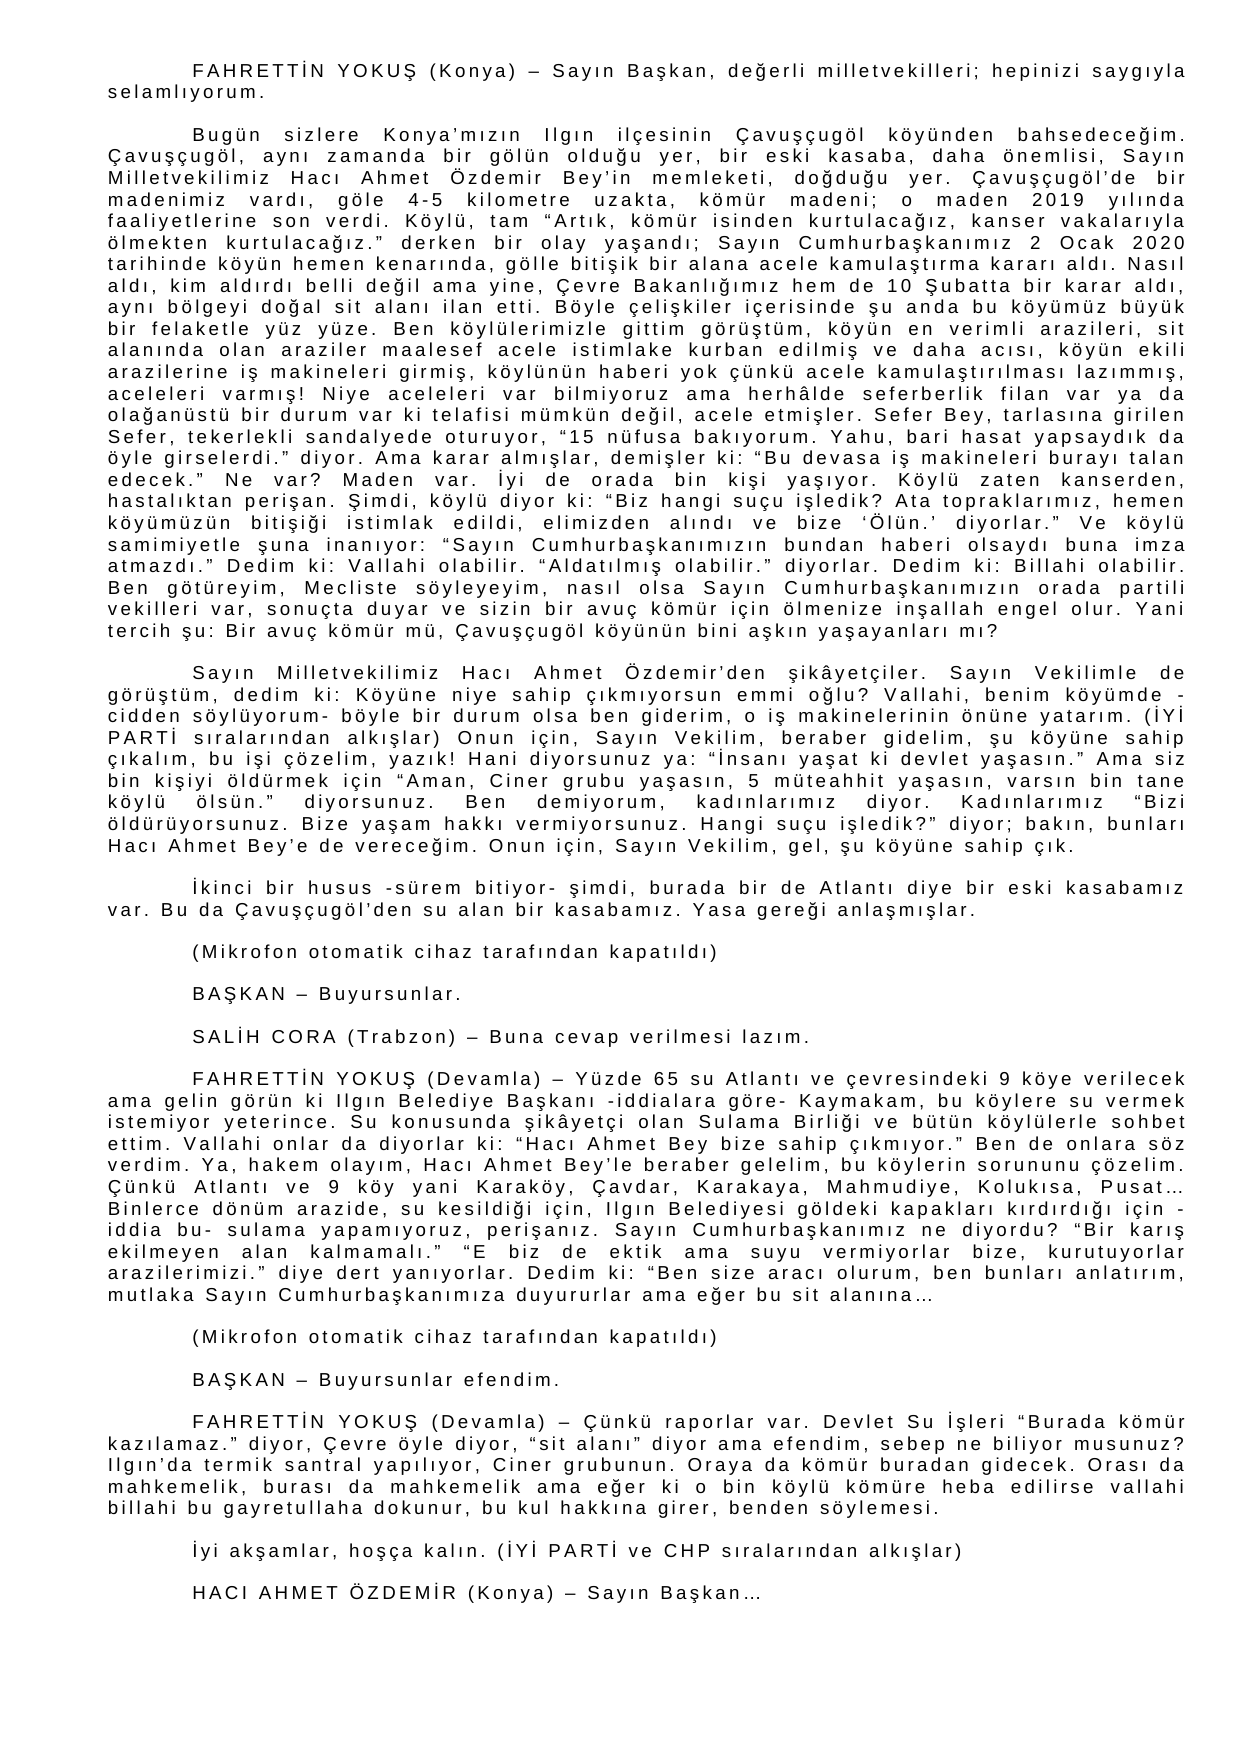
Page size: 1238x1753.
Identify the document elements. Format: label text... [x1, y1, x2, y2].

text FAHRETTİN YOKUŞ (Devamla) – Çünkü raporlar var. Devlet Su İşleri “Burada kömür kazılamaz.” diyor, Çevre öyle diyor, “sit alanı” diyor ama efendim, sebep ne biliyor musunuz? Ilgın’da termik santral yapılıyor, Ciner grubunun. Oraya da kömür buradan gidecek. Orası da mahkemelik, burası da mahkemelik ama eğer ki o bin köylü kömüre heba edilirse vallahi billahi bu gayretullaha dokunur, bu kul hakkına girer, benden söylemesi. [108, 1411, 1186, 1519]
text (Mikrofon otomatik cihaz tarafından kapatıldı) [108, 941, 1186, 962]
text (Mikrofon otomatik cihaz tarafından kapatıldı) [108, 1326, 1186, 1348]
text SALİH CORA (Trabzon) – Buna cevap verilmesi lazım. [108, 1026, 1186, 1047]
text Bugün sizlere Konya’mızın Ilgın ilçesinin Çavuşçugöl köyünden bahsedeceğim. Çavuşçugöl, aynı zamanda bir gölün olduğu yer, bir eski kasaba, daha önemlisi, Sayın Milletvekilimiz Hacı Ahmet Özdemir Bey’in memleketi, doğduğu yer. Çavuşçugöl’de bir madenimiz vardı, göle 4-5 kilometre uzakta, kömür madeni; o maden 2019 yılında faaliyetlerine son verdi. Köylü, tam “Artık, kömür isinden kurtulacağız, kanser vakalarıyla ölmekten kurtulacağız.” derken bir olay yaşandı; Sayın Cumhurbaşkanımız 2 Ocak 2020 tarihinde köyün hemen kenarında, gölle bitişik bir alana acele kamulaştırma kararı aldı. Nasıl aldı, kim aldırdı belli değil ama yine, Çevre Bakanlığımız hem de 10 Şubatta bir karar aldı, aynı bölgeyi doğal sit alanı ilan etti. Böyle çelişkiler içerisinde şu anda bu köyümüz büyük bir felaketle yüz yüze. Ben köylülerimizle gittim görüştüm, köyün en verimli arazileri, sit alanında olan araziler maalesef acele istimlake kurban edilmiş ve daha acısı, köyün ekili arazilerine iş makineleri girmiş, köylünün haberi yok çünkü acele kamulaştırılması lazımmış, aceleleri varmış! Niye aceleleri var bilmiyoruz ama herhâlde seferberlik filan var ya da olağanüstü bir durum var ki telafisi mümkün değil, acele etmişler. Sefer Bey, tarlasına girilen Sefer, tekerlekli sandalyede oturuyor, “15 nüfusa bakıyorum. Yahu, bari hasat yapsaydık da öyle girselerdi.” diyor. Ama karar almışlar, demişler ki: “Bu devasa iş makineleri burayı talan edecek.” Ne var? Maden var. İyi de orada bin kişi yaşıyor. Köylü zaten kanserden, hastalıktan perişan. Şimdi, köylü diyor ki: “Biz hangi suçu işledik? Ata topraklarımız, hemen köyümüzün bitişiği istimlak edildi, elimizden alındı ve bize ‘Ölün.’ diyorlar.” Ve köylü samimiyetle şuna inanıyor: “Sayın Cumhurbaşkanımızın bundan haberi olsaydı buna imza atmazdı.” Dedim ki: Vallahi olabilir. “Aldatılmış olabilir.” diyorlar. Dedim ki: Billahi olabilir. Ben götüreyim, Mecliste söyleyeyim, nasıl olsa Sayın Cumhurbaşkanımızın orada partili vekilleri var, sonuçta duyar ve sizin bir avuç kömür için ölmenize inşallah engel olur. Yani tercih şu: Bir avuç kömür mü, Çavuşçugöl köyünün bini aşkın yaşayanları mı? [108, 124, 1186, 641]
text BAŞKAN – Buyursunlar. [108, 983, 1186, 1005]
text BAŞKAN – Buyursunlar efendim. [108, 1368, 1186, 1390]
text HACI AHMET ÖZDEMİR (Konya) – Sayın Başkan… [108, 1582, 1186, 1603]
text FAHRETTİN YOKUŞ (Devamla) – Yüzde 65 su Atlantı ve çevresindeki 9 köye verilecek ama gelin görün ki Ilgın Belediye Başkanı -iddialara göre- Kaymakam, bu köylere su vermek istemiyor yeterince. Su konusunda şikâyetçi olan Sulama Birliği ve bütün köylülerle sohbet ettim. Vallahi onlar da diyorlar ki: “Hacı Ahmet Bey bize sahip çıkmıyor.” Ben de onlara söz verdim. Ya, hakem olayım, Hacı Ahmet Bey’le beraber gelelim, bu köylerin sorununu çözelim. Çünkü Atlantı ve 9 köy yani Karaköy, Çavdar, Karakaya, Mahmudiye, Kolukısa, Pusat… Binlerce dönüm arazide, su kesildiği için, Ilgın Belediyesi göldeki kapakları kırdırdığı için -iddia bu- sulama yapamıyoruz, perişanız. Sayın Cumhurbaşkanımız ne diyordu? “Bir karış ekilmeyen alan kalmamalı.” “E biz de ektik ama suyu vermiyorlar bize, kurutuyorlar arazilerimizi.” diye dert yanıyorlar. Dedim ki: “Ben size aracı olurum, ben bunları anlatırım, mutlaka Sayın Cumhurbaşkanımıza duyururlar ama eğer bu sit alanına… [108, 1068, 1186, 1305]
text Sayın Milletvekilimiz Hacı Ahmet Özdemir’den şikâyetçiler. Sayın Vekilimle de görüştüm, dedim ki: Köyüne niye sahip çıkmıyorsun emmi oğlu? Vallahi, benim köyümde -cidden söylüyorum- böyle bir durum olsa ben giderim, o iş makinelerinin önüne yatarım. (İYİ PARTİ sıralarından alkışlar) Onun için, Sayın Vekilim, beraber gidelim, şu köyüne sahip çıkalım, bu işi çözelim, yazık! Hani diyorsunuz ya: “İnsanı yaşat ki devlet yaşasın.” Ama siz bin kişiyi öldürmek için “Aman, Ciner grubu yaşasın, 5 müteahhit yaşasın, varsın bin tane köylü ölsün.” diyorsunuz. Ben demiyorum, kadınlarımız diyor. Kadınlarımız “Bizi öldürüyorsunuz. Bize yaşam hakkı vermiyorsunuz. Hangi suçu işledik?” diyor; bakın, bunları Hacı Ahmet Bey’e de vereceğim. Onun için, Sayın Vekilim, gel, şu köyüne sahip çık. [108, 662, 1186, 856]
text FAHRETTİN YOKUŞ (Konya) – Sayın Başkan, değerli milletvekilleri; hepinizi saygıyla selamlıyorum. [108, 60, 1186, 103]
text İkinci bir husus -sürem bitiyor- şimdi, burada bir de Atlantı diye bir eski kasabamız var. Bu da Çavuşçugöl’den su alan bir kasabamız. Yasa gereği anlaşmışlar. [108, 877, 1186, 920]
text İyi akşamlar, hoşça kalın. (İYİ PARTİ ve CHP sıralarından alkışlar) [108, 1539, 1186, 1561]
